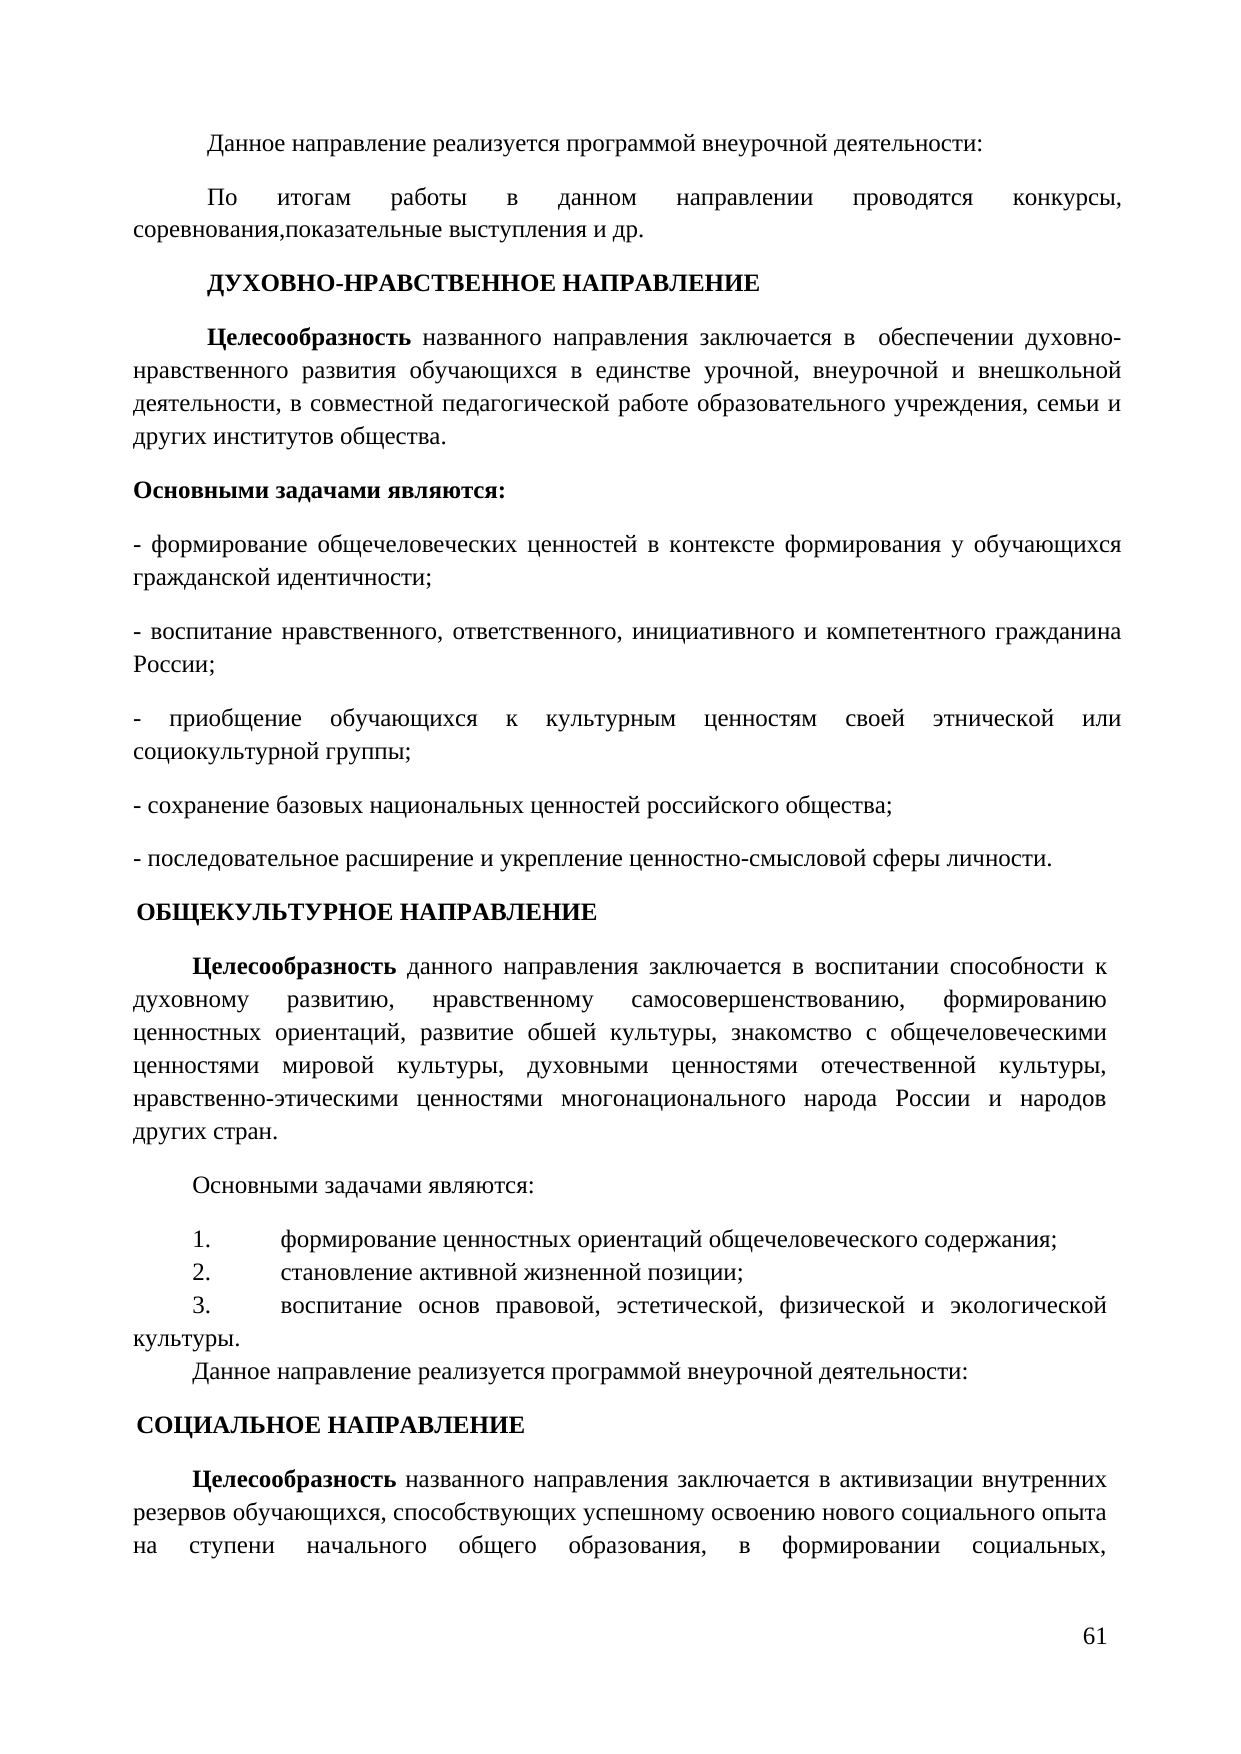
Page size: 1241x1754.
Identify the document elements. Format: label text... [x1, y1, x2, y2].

text - последовательное расширение и укрепление ценностно-смысловой сферы личности. [133, 843, 1122, 872]
text Основными задачами являются: [133, 475, 1122, 504]
text Целесообразность названного направления заключается в обеспечении духовно-нравственного развития обучающихся в единстве урочной, внеурочной и внешкольной деятельности, в совместной педагогической работе образовательного учреждения, семьи и других институтов общества. [133, 322, 1122, 450]
text - воспитание нравственного, ответственного, инициативного и компетентного гражданина России; [133, 616, 1122, 678]
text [133, 1464, 1107, 1559]
text Данное направление реализуется программой внеурочной деятельности: [133, 128, 1122, 156]
text - приобщение обучающихся к культурным ценностям своей этнической или социокультурной группы; [133, 703, 1122, 764]
list становление активной жизненной позиции; [133, 1257, 1107, 1286]
text ОБЩЕКУЛЬТУРНОЕ НАПРАВЛЕНИЕ [136, 897, 1107, 926]
text Данное направление реализуется программой внеурочной деятельности: [133, 1356, 1107, 1385]
text - сохранение базовых национальных ценностей российского общества; [133, 790, 1122, 818]
text Основными задачами являются: [133, 1170, 1107, 1199]
text - формирование общечеловеческих ценностей в контексте формирования у обучающихся гражданской идентичности; [133, 529, 1122, 591]
text Целесообразность данного направления заключается в воспитании способности к духовному развитию, нравственному самосовершенствованию, формированию ценностных ориентаций, развитие обшей культуры, знакомство с общечеловеческими ценностями мировой культуры, духовными ценностями отечественной культуры, нравственно-этическими ценностями многонационального народа России и народов других стран. [133, 951, 1107, 1145]
text ДУХОВНО-НРАВСТВЕННОЕ НАПРАВЛЕНИЕ [133, 268, 1122, 297]
text По итогам работы в данном направлении проводятся конкурсы, соревнования,показательные выступления и др. [133, 182, 1122, 243]
text СОЦИАЛЬНОЕ НАПРАВЛЕНИЕ [136, 1410, 1107, 1439]
list воспитание основ правовой, эстетической, физической и экологической культуры. [133, 1290, 1107, 1352]
list формирование ценностных ориентаций общечеловеческого содержания; [133, 1224, 1107, 1253]
